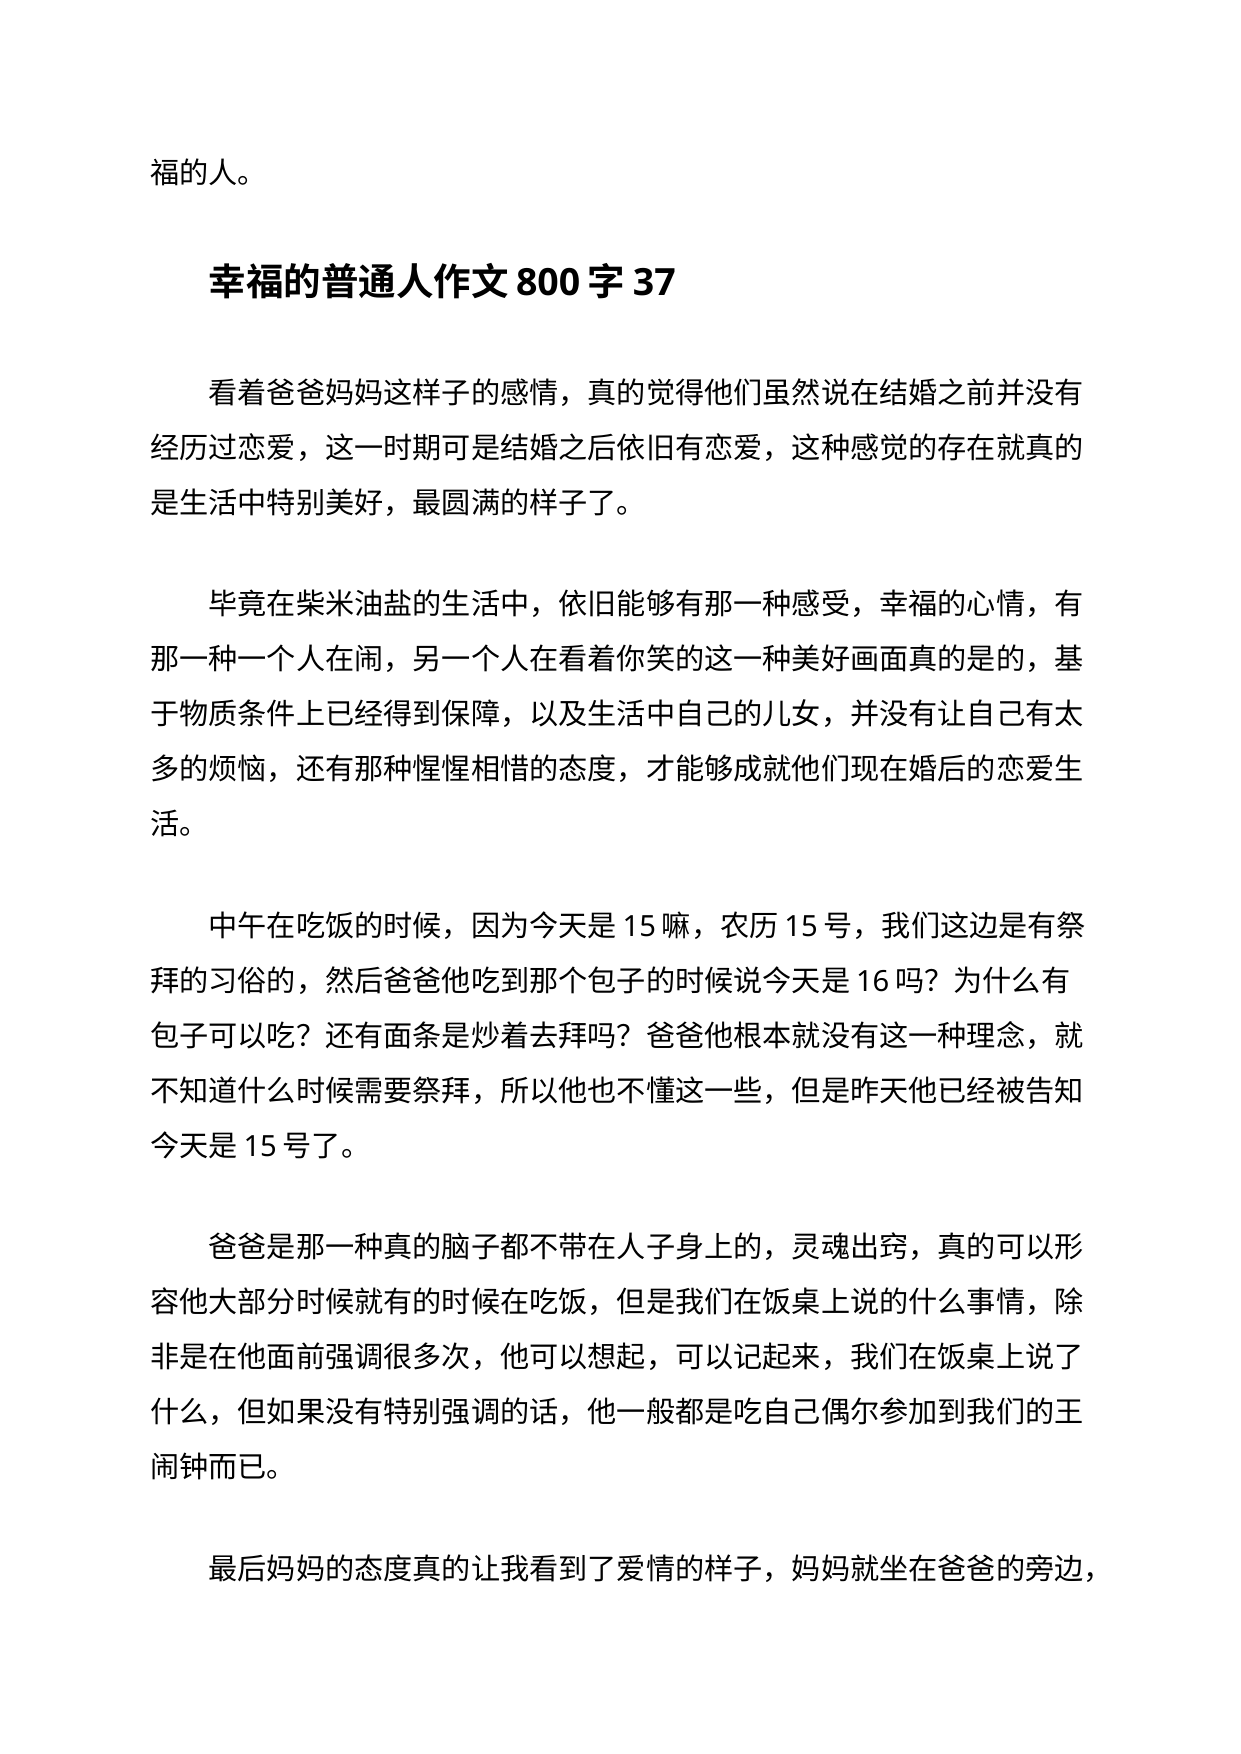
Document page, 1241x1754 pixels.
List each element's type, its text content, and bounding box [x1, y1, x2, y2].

text 看着爸爸妈妈这样子的感情，真的觉得他们虽然说在结婚之前并没有经历过恋爱，这一时期可是结婚之后依旧有恋爱，这种感觉的存在就真的是生活中特别美好，最圆满的样子了。 [150, 369, 1090, 521]
text 中午在吃饭的时候，因为今天是15嘛，农历15号，我们这边是有祭拜的习俗的，然后爸爸他吃到那个包子的时候说今天是16吗？为什么有包子可以吃？还有面条是炒着去拜吗？爸爸他根本就没有这一种理念，就不知道什么时候需要祭拜，所以他也不懂这一些，但是昨天他已经被告知今天是15号了。 [150, 902, 1090, 1164]
text 爸爸是那一种真的脑子都不带在人子身上的，灵魂出窍，真的可以形容他大部分时候就有的时候在吃饭，但是我们在饭桌上说的什么事情，除非是在他面前强调很多次，他可以想起，可以记起来，我们在饭桌上说了什么，但如果没有特别强调的话，他一般都是吃自己偶尔参加到我们的王闹钟而已。 [150, 1224, 1090, 1486]
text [150, 1545, 1090, 1588]
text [150, 150, 1090, 192]
text 幸福的普通人作文800字37 [150, 252, 1090, 306]
text 毕竟在柴米油盐的生活中，依旧能够有那一种感受，幸福的心情，有那一种一个人在闹，另一个人在看着你笑的这一种美好画面真的是的，基于物质条件上已经得到保障，以及生活中自己的儿女，并没有让自己有太多的烦恼，还有那种惺惺相惜的态度，才能够成就他们现在婚后的恋爱生活。 [150, 581, 1090, 843]
